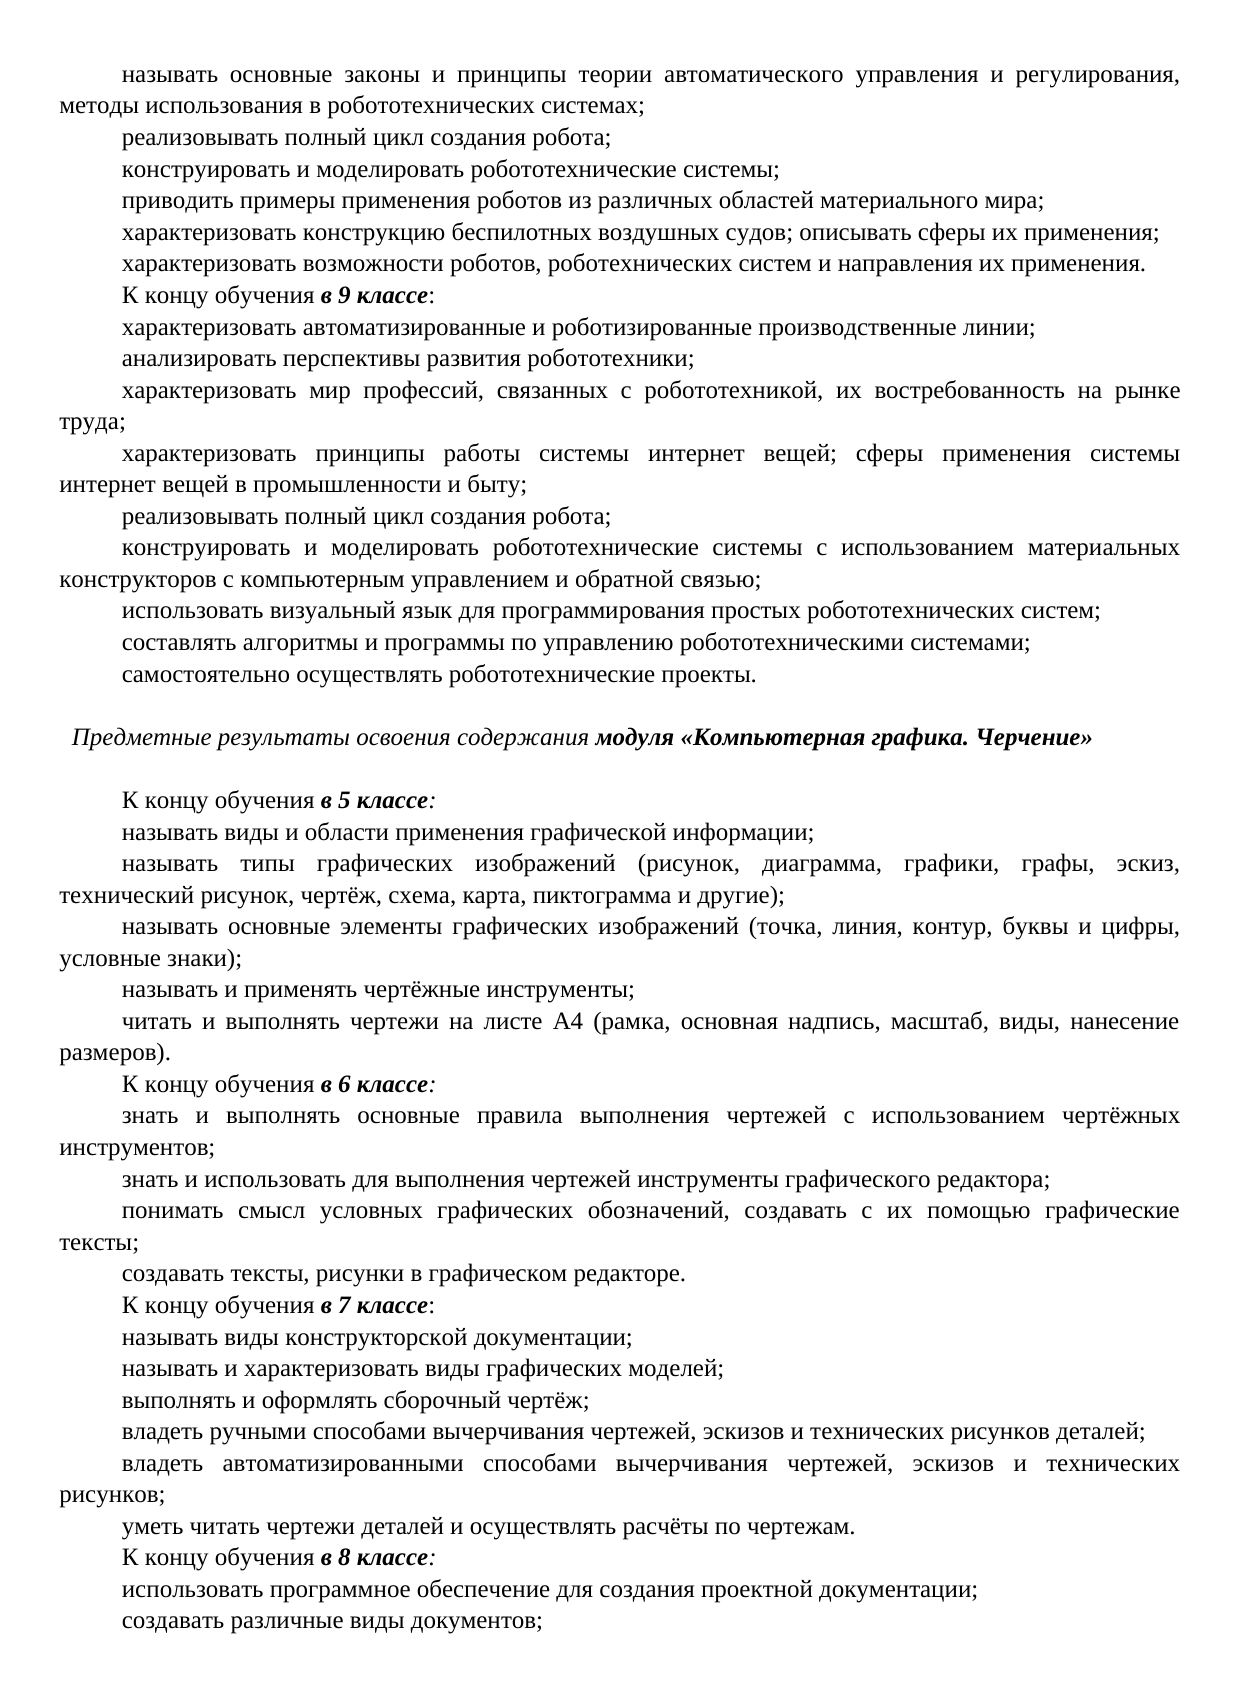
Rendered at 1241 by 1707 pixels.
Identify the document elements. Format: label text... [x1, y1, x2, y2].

text К концу обучения в 9 классе: [59, 280, 1181, 309]
text реализовывать полный цикл создания робота; [59, 122, 1181, 151]
text характеризовать принципы работы системы интернет вещей; сферы применения системы интернет вещей в промышленности и быту; [59, 438, 1181, 498]
text выполнять и оформлять сборочный чертёж; [59, 1385, 1181, 1413]
text составлять алгоритмы и программы по управлению робототехническими системами; [59, 627, 1181, 656]
text владеть автоматизированными способами вычерчивания чертежей, эскизов и технических рисунков; [59, 1448, 1181, 1508]
text реализовывать полный цикл создания робота; [59, 501, 1181, 530]
text характеризовать конструкцию беспилотных воздушных судов; описывать сферы их применения; [59, 217, 1181, 246]
text называть и характеризовать виды графических моделей; [59, 1353, 1181, 1382]
text характеризовать автоматизированные и роботизированные производственные линии; [59, 312, 1181, 340]
text Предметные результаты освоения содержания модуля «Компьютерная графика. Черчение» [72, 722, 1181, 751]
text К концу обучения в 8 классе: [59, 1542, 1181, 1571]
text уметь читать чертежи деталей и осуществлять расчёты по чертежам. [59, 1511, 1181, 1540]
text называть основные элементы графических изображений (точка, линия, контур, буквы и цифры, условные знаки); [59, 911, 1181, 972]
text конструировать и моделировать робототехнические системы; [59, 154, 1181, 182]
text использовать программное обеспечение для создания проектной документации; [59, 1574, 1181, 1603]
text самостоятельно осуществлять робототехнические проекты. [59, 659, 1181, 687]
text называть типы графических изображений (рисунок, диаграмма, графики, графы, эскиз, технический рисунок, чертёж, схема, карта, пиктограмма и другие); [59, 848, 1181, 908]
text называть виды и области применения графической информации; [59, 817, 1181, 845]
text конструировать и моделировать робототехнические системы с использованием материальных конструкторов с компьютерным управлением и обратной связью; [59, 532, 1181, 593]
text называть основные законы и принципы теории автоматического управления и регулирования, методы использования в робототехнических системах; [59, 59, 1181, 119]
text называть виды конструкторской документации; [59, 1322, 1181, 1350]
text К концу обучения в 5 классе: [59, 785, 1181, 814]
text создавать тексты, рисунки в графическом редакторе. [59, 1258, 1181, 1287]
text создавать различные виды документов; [59, 1606, 1181, 1634]
text характеризовать возможности роботов, роботехнических систем и направления их применения. [59, 248, 1181, 277]
text знать и использовать для выполнения чертежей инструменты графического редактора; [59, 1164, 1181, 1192]
text понимать смысл условных графических обозначений, создавать с их помощью графические тексты; [59, 1195, 1181, 1256]
text К концу обучения в 6 классе: [59, 1069, 1181, 1098]
text использовать визуальный язык для программирования простых робототехнических систем; [59, 596, 1181, 624]
text называть и применять чертёжные инструменты; [59, 974, 1181, 1003]
text владеть ручными способами вычерчивания чертежей, эскизов и технических рисунков деталей; [59, 1416, 1181, 1445]
text приводить примеры применения роботов из различных областей материального мира; [59, 185, 1181, 214]
text анализировать перспективы развития робототехники; [59, 343, 1181, 372]
text знать и выполнять основные правила выполнения чертежей с использованием чертёжных инструментов; [59, 1101, 1181, 1161]
text характеризовать мир профессий, связанных с робототехникой, их востребованность на рынке труда; [59, 375, 1181, 435]
text читать и выполнять чертежи на листе А4 (рамка, основная надпись, масштаб, виды, нанесение размеров). [59, 1006, 1181, 1066]
text К концу обучения в 7 классе: [59, 1290, 1181, 1319]
